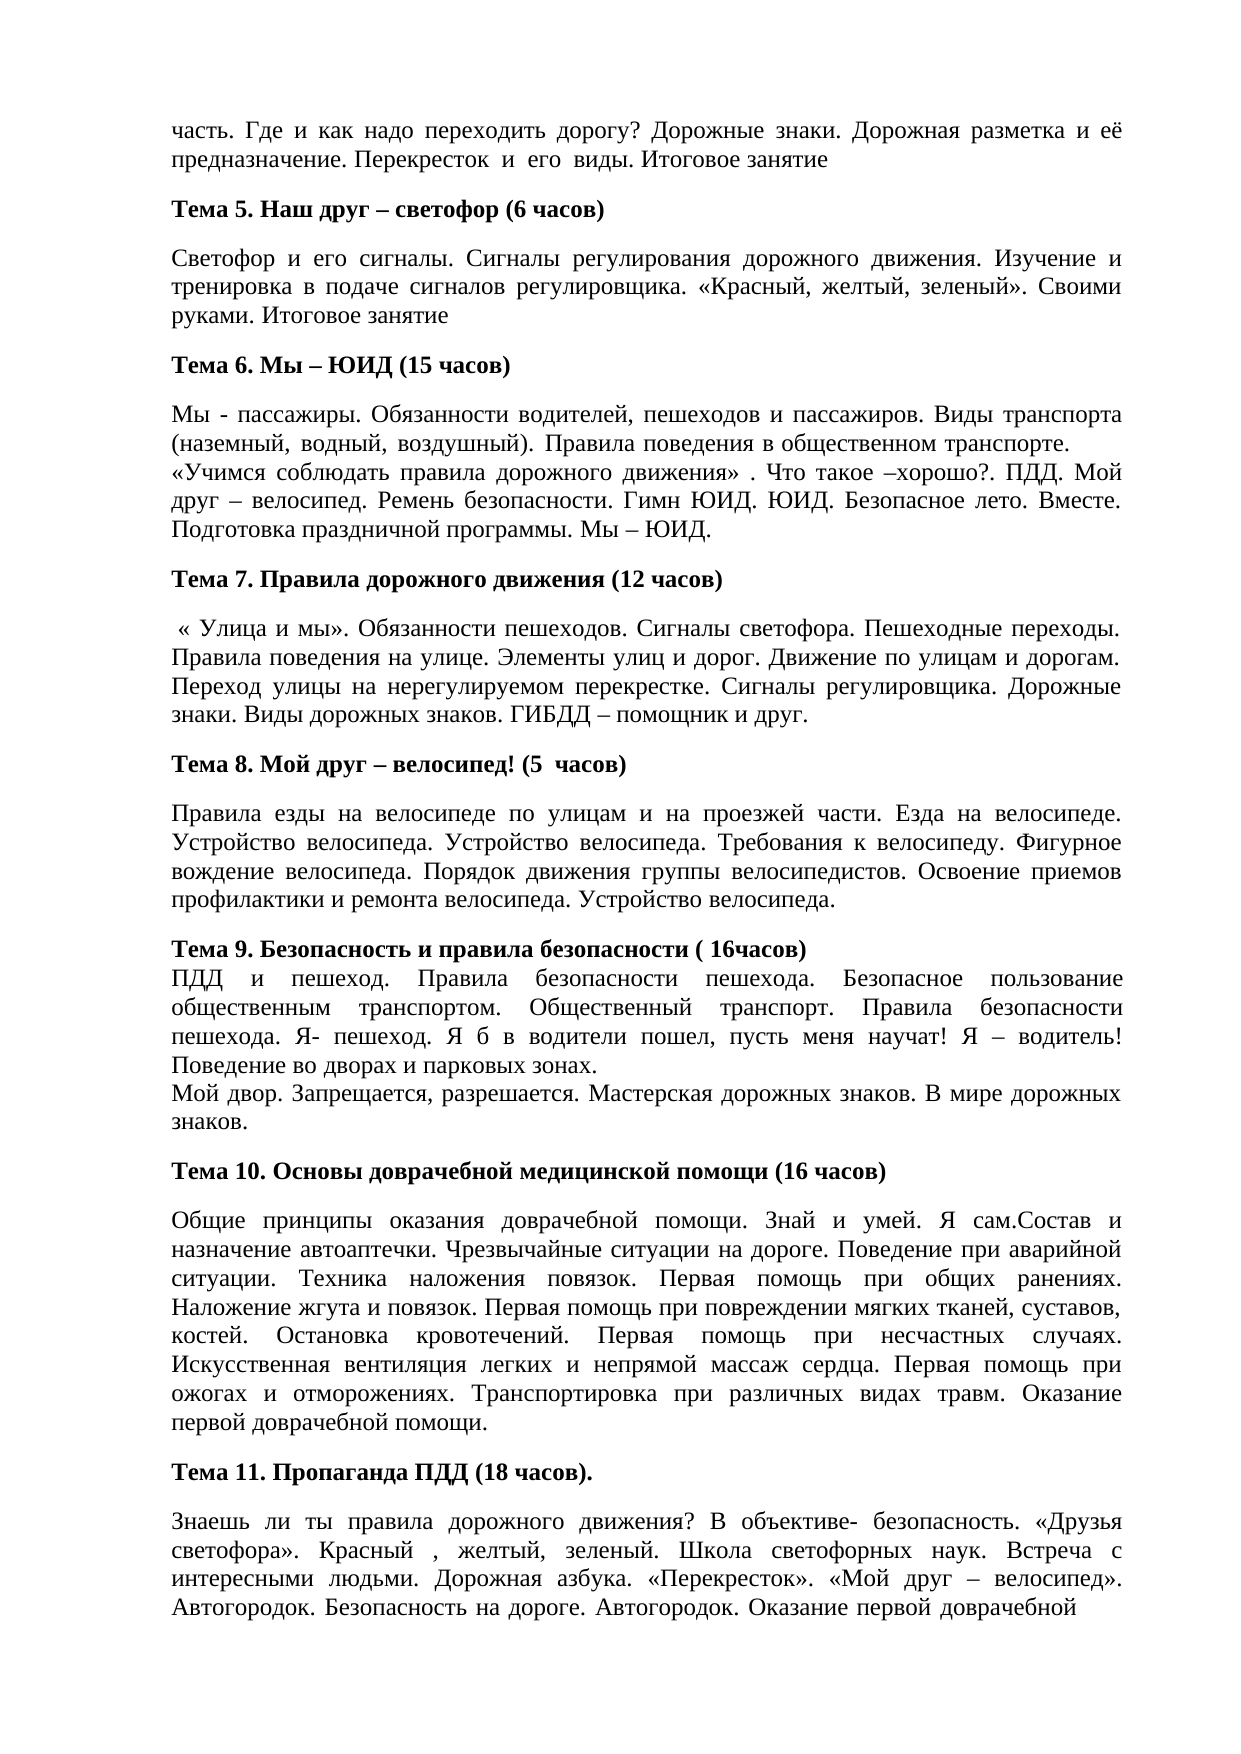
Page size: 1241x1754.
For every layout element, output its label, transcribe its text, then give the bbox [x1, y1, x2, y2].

text «Учимся соблюдать правила дорожного движения» . Что такое –хорошо?. ПДД. Мой друг – велосипед. Ремень безопасности. Гимн ЮИД. ЮИД. Безопасное лето. Вместе. Подготовка праздничной программы. Мы – ЮИД. [171, 457, 1122, 543]
text Знаешь ли ты правила дорожного движения? В объективе- безопасность. «Друзья светофора». Красный , желтый, зеленый. Школа светофорных наук. Встреча с интересными людьми. Дорожная азбука. «Перекресток». «Мой друг – велосипед». Автогородок. Безопасность на дороге. Автогородок. Оказание первой доврачебной [171, 1506, 1123, 1621]
subtitle Тема 7. Правила дорожного движения (12 часов) [171, 564, 1217, 593]
text Правила езды на велосипеде по улицам и на проезжей части. Езда на велосипеде. Устройство велосипеда. Устройство велосипеда. Требования к велосипеду. Фигурное вождение велосипеда. Порядок движения группы велосипедистов. Освоение приемов профилактики и ремонта велосипеда. Устройство велосипеда. [171, 798, 1122, 913]
text Светофор и его сигналы. Сигналы регулирования дорожного движения. Изучение и тренировка в подаче сигналов регулировщика. «Красный, желтый, зеленый». Своими руками. Итоговое занятие [171, 243, 1122, 329]
text « Улица и мы». Обязанности пешеходов. Сигналы светофора. Пешеходные переходы. Правила поведения на улице. Элементы улиц и дорог. Движение по улицам и дорогам. Переход улицы на нерегулируемом перекрестке. Сигналы регулировщика. Дорожные знаки. Виды дорожных знаков. ГИБДД – помощник и друг. [171, 613, 1122, 728]
text ПДД и пешеход. Правила безопасности пешехода. Безопасное пользование общественным транспортом. Общественный транспорт. Правила безопасности пешехода. Я- пешеход. Я б в водители пошел, пусть меня научат! Я – водитель! Поведение во дворах и парковых зонах. [171, 963, 1123, 1078]
subtitle Тема 6. Мы – ЮИД (15 часов) [171, 350, 1217, 379]
text Мой двор. Запрещается, разрешается. Мастерская дорожных знаков. В мире дорожных знаков. [171, 1079, 1122, 1135]
text Мы - пассажиры. Обязанности водителей, пешеходов и пассажиров. Виды транспорта (наземный, водный, воздушный). Правила поведения в общественном транспорте. [171, 399, 1123, 457]
subtitle Тема 9. Безопасность и правила безопасности ( 16часов) [171, 935, 1217, 963]
subtitle Тема 8. Мой друг – велосипед! (5 часов) [171, 749, 1217, 778]
subtitle Тема 11. Пропаганда ПДД (18 часов). [171, 1457, 1217, 1486]
text Общие принципы оказания доврачебной помощи. Знай и умей. Я сам.Состав и назначение автоаптечки. Чрезвычайные ситуации на дороге. Поведение при аварийной ситуации. Техника наложения повязок. Первая помощь при общих ранениях. Наложение жгута и повязок. Первая помощь при повреждении мягких тканей, суставов, костей. Остановка кровотечений. Первая помощь при несчастных случаях. Искусственная вентиляция легких и непрямой массаж сердца. Первая помощь при ожогах и отморожениях. Транспортировка при различных видах травм. Оказание первой доврачебной помощи. [171, 1205, 1122, 1435]
subtitle Тема 5. Наш друг – светофор (6 часов) [171, 194, 1217, 222]
text часть. Где и как надо переходить дорогу? Дорожные знаки. Дорожная разметка и её предназначение. Перекресток и его виды. Итоговое занятие [171, 115, 1122, 173]
subtitle Тема 10. Основы доврачебной медицинской помощи (16 часов) [171, 1156, 1217, 1185]
